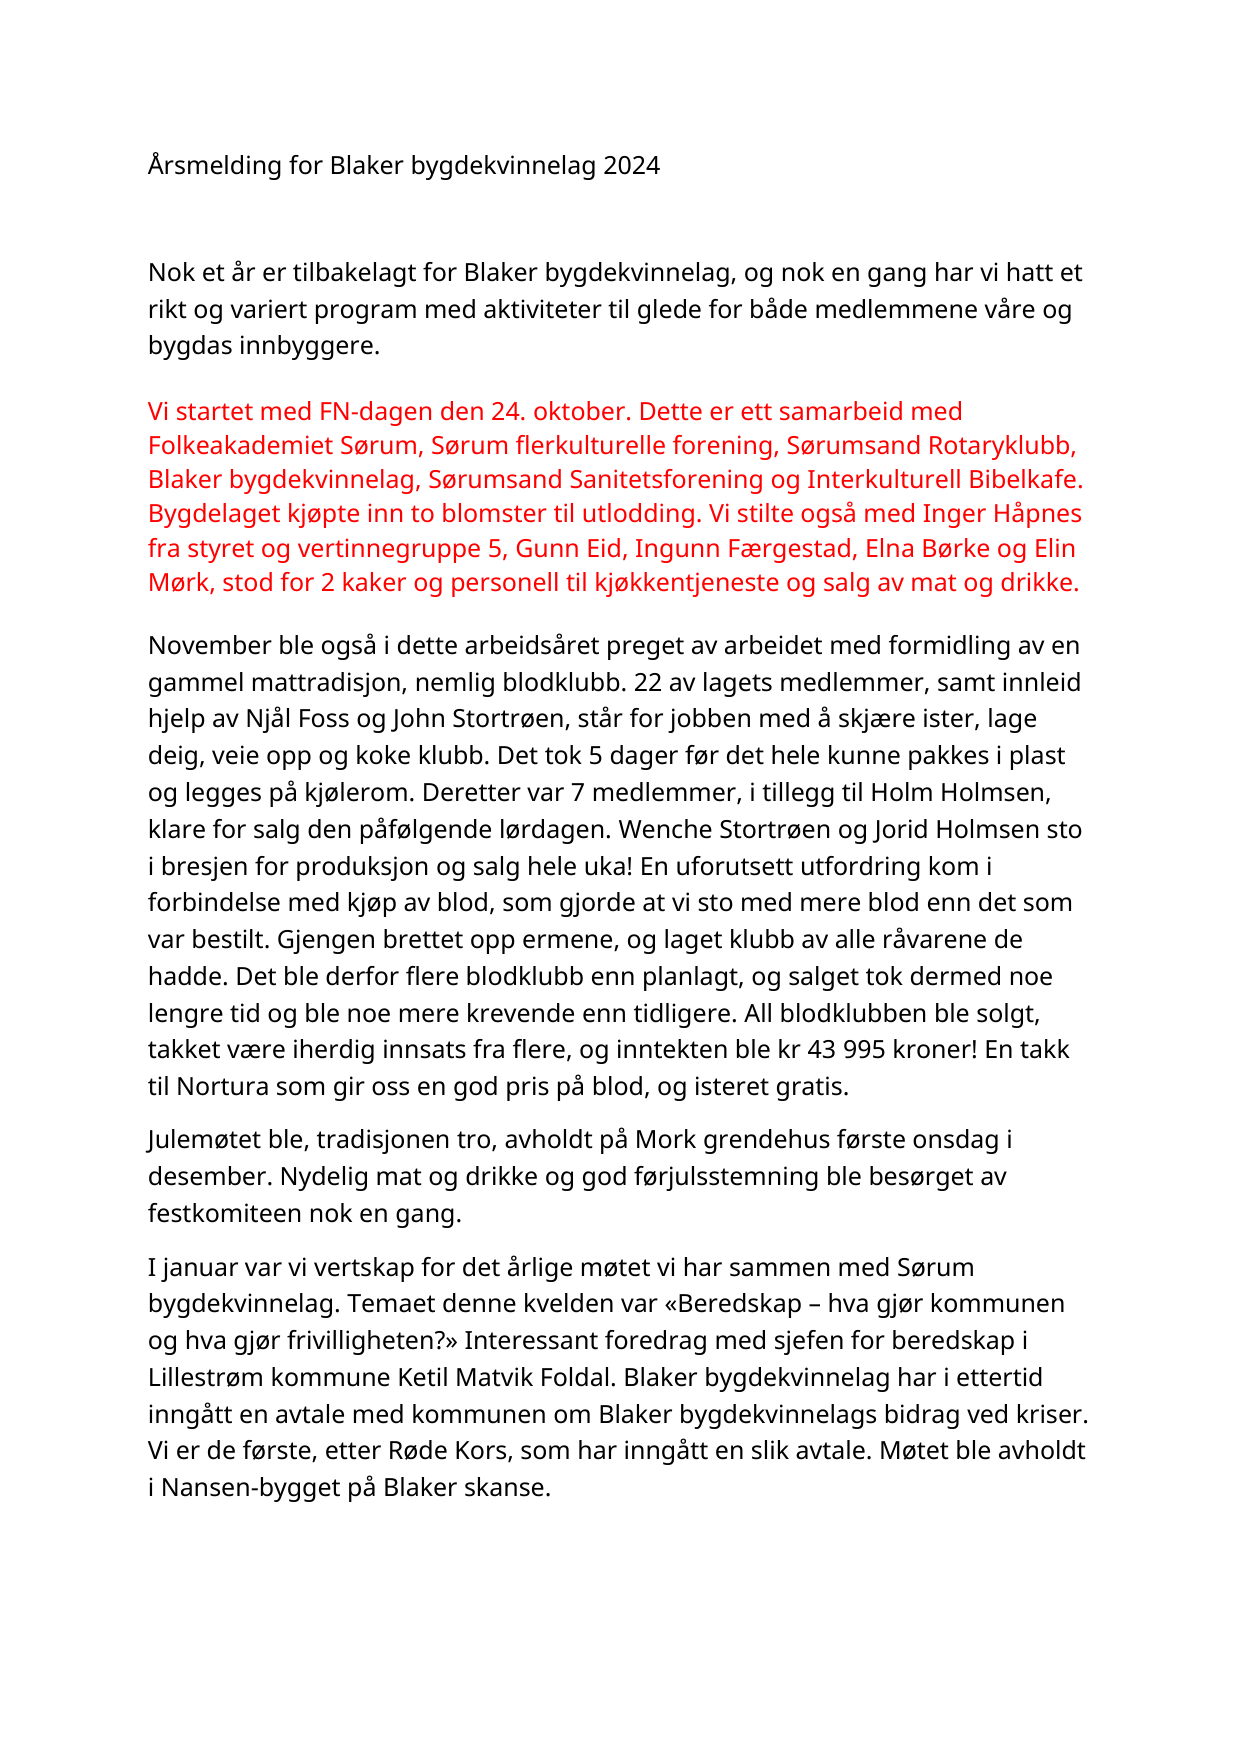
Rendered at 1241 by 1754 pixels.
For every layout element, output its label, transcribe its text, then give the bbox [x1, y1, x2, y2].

text Årsmelding for Blaker bygdekvinnelag 2024 [148, 148, 1093, 182]
text Vi startet med FN-dagen den 24. oktober. Dette er ett samarbeid med Folkeakademiet Sørum, Sørum flerkulturelle forening, Sørumsand Rotaryklubb, Blaker bygdekvinnelag, Sørumsand Sanitetsforening og Interkulturell Bibelkafe. Bygdelaget kjøpte inn to blomster til utlodding. Vi stilte også med Inger Håpnes fra styret og vertinnegruppe 5, Gunn Eid, Ingunn Færgestad, Elna Børke og Elin Mørk, stod for 2 kaker og personell til kjøkkentjeneste og salg av mat og drikke. [148, 394, 1093, 598]
text I januar var vi vertskap for det årlige møtet vi har sammen med Sørum bygdekvinnelag. Temaet denne kvelden var «Beredskap – hva gjør kommunen og hva gjør frivilligheten?» Interessant foredrag med sjefen for beredskap i Lillestrøm kommune Ketil Matvik Foldal. Blaker bygdekvinnelag har i ettertid inngått en avtale med kommunen om Blaker bygdekvinnelags bidrag ved kriser. Vi er de første, etter Røde Kors, som har inngått en slik avtale. Møtet ble avholdt i Nansen-bygget på Blaker skanse. [148, 1249, 1093, 1504]
text November ble også i dette arbeidsåret preget av arbeidet med formidling av en gammel mattradisjon, nemlig blodklubb. 22 av lagets medlemmer, samt innleid hjelp av Njål Foss og John Stortrøen, står for jobben med å skjære ister, lage deig, veie opp og koke klubb. Det tok 5 dager før det hele kunne pakkes i plast og legges på kjølerom. Deretter var 7 medlemmer, i tillegg til Holm Holmsen, klare for salg den påfølgende lørdagen. Wenche Stortrøen og Jorid Holmsen sto i bresjen for produksjon og salg hele uka! En uforutsett utfordring kom i forbindelse med kjøp av blod, som gjorde at vi sto med mere blod enn det som var bestilt. Gjengen brettet opp ermene, og laget klubb av alle råvarene de hadde. Det ble derfor flere blodklubb enn planlagt, og salget tok dermed noe lengre tid og ble noe mere krevende enn tidligere. All blodklubben ble solgt, takket være iherdig innsats fra flere, og inntekten ble kr 43 995 kroner! En takk til Nortura som gir oss en god pris på blod, og isteret gratis. [148, 627, 1093, 1103]
text Julemøtet ble, tradisjonen tro, avholdt på Mork grendehus første onsdag i desember. Nydelig mat og drikke og god førjulsstemning ble besørget av festkomiteen nok en gang. [148, 1122, 1093, 1230]
text Nok et år er tilbakelagt for Blaker bygdekvinnelag, og nok en gang har vi hatt et rikt og variert program med aktiviteter til glede for både medlemmene våre og bygdas innbyggere. [148, 254, 1093, 362]
